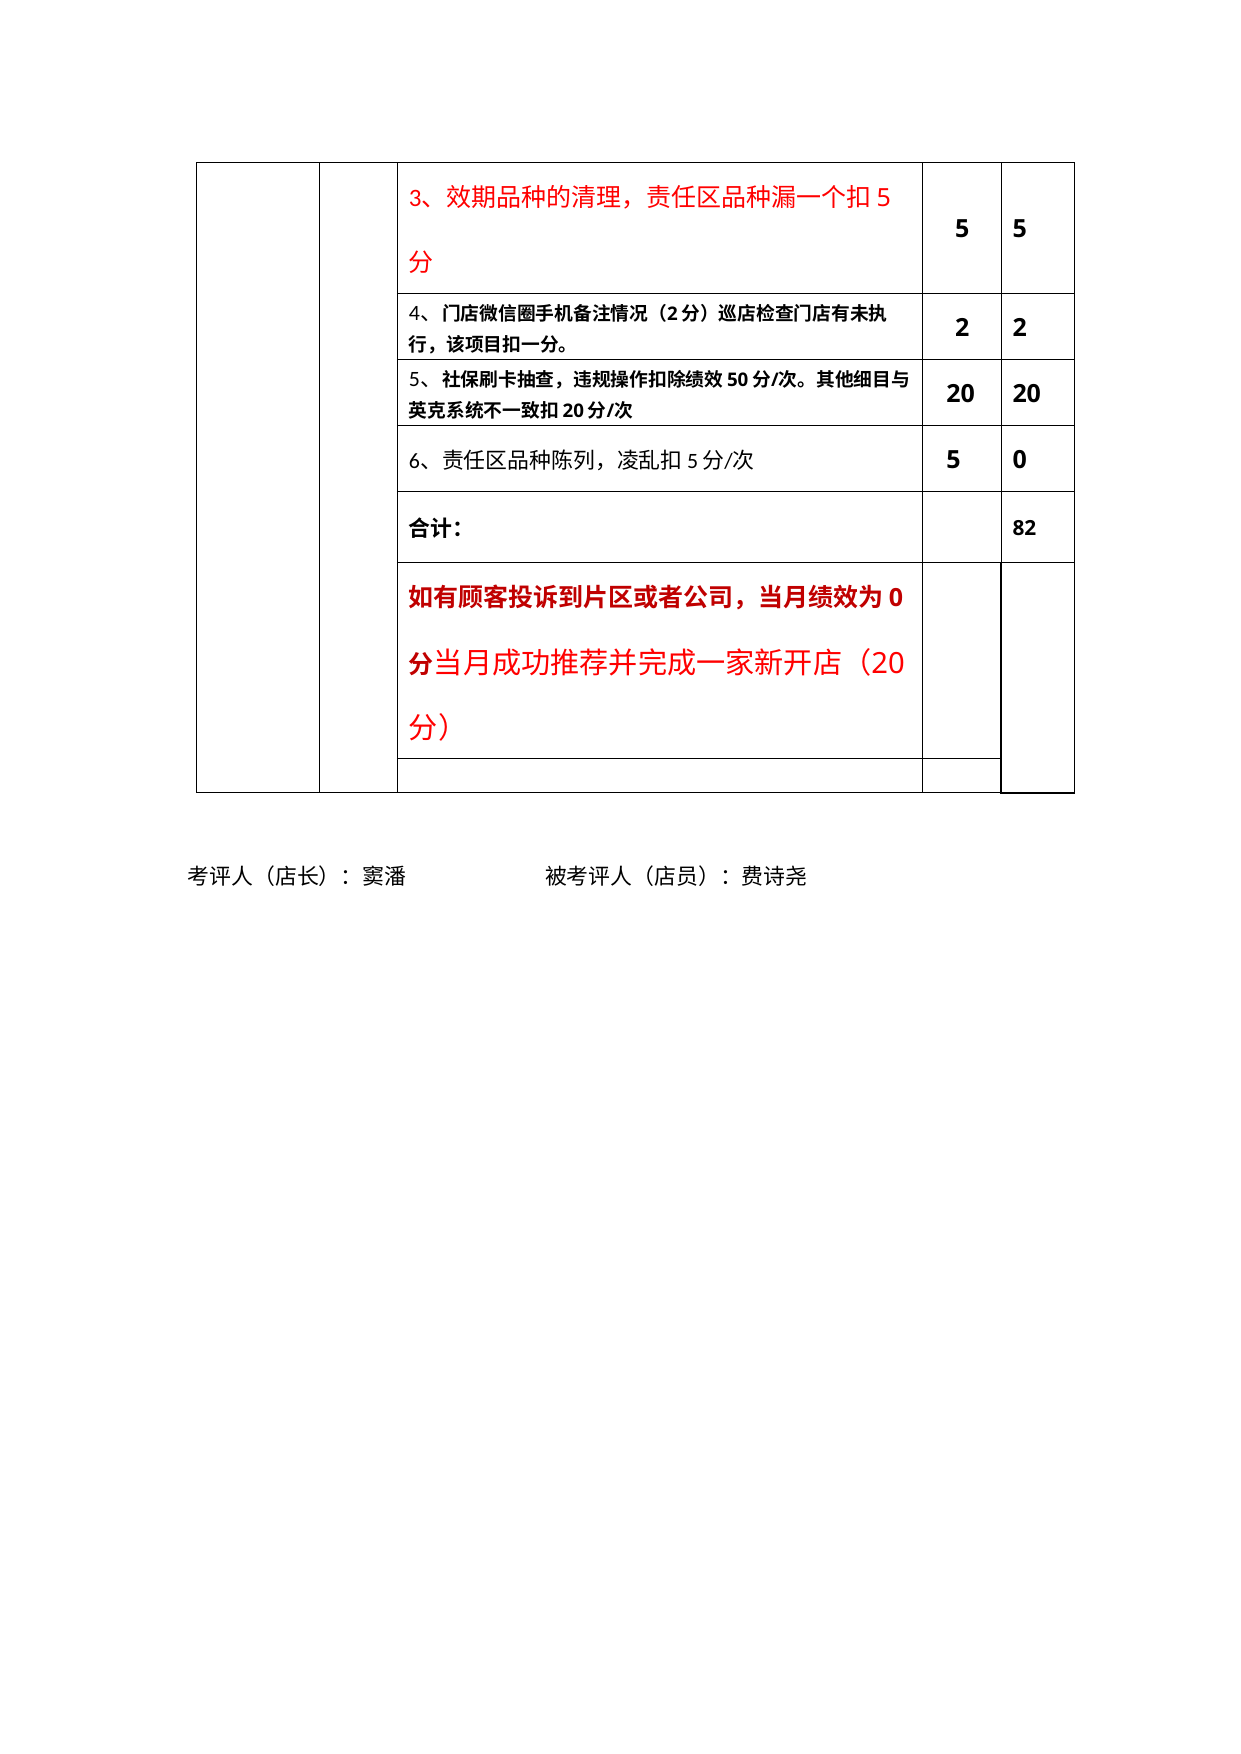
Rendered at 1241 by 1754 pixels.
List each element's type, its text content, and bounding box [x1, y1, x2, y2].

table_cell 3、效期品种的清理，责任区品种漏一个扣5分 [398, 163, 922, 293]
table_cell [1002, 563, 1074, 792]
table_cell 20 [1002, 360, 1074, 425]
table_cell 如有顾客投诉到片区或者公司，当月绩效为0分当月成功推荐并完成一家新开店（20分） [398, 563, 922, 758]
table_cell 合计： [398, 492, 922, 562]
table_cell [923, 759, 1000, 792]
table_cell 5 [1002, 163, 1074, 293]
table_cell [923, 492, 1001, 562]
table_cell 5 [923, 426, 1001, 491]
table_cell 5、社保刷卡抽查，违规操作扣除绩效50分/次。其他细目与英克系统不一致扣20分/次 [398, 360, 922, 425]
table_cell 20 [923, 360, 1001, 425]
table_cell 4、门店微信圈手机备注情况（2分）巡店检查门店有未执行，该项目扣一分。 [398, 294, 922, 359]
table_cell 2 [1002, 294, 1074, 359]
table_cell 5 [923, 163, 1001, 293]
table_cell 6、责任区品种陈列，凌乱扣5分/次 [398, 426, 922, 491]
table_cell 0 [1002, 426, 1074, 491]
text 考评人（店长）：窦潘 被考评人（店员）：费诗尧 [187, 859, 1053, 891]
table_cell 2 [923, 294, 1001, 359]
table_cell [923, 563, 1000, 758]
table_cell [398, 759, 922, 792]
table_cell 82 [1002, 492, 1074, 562]
